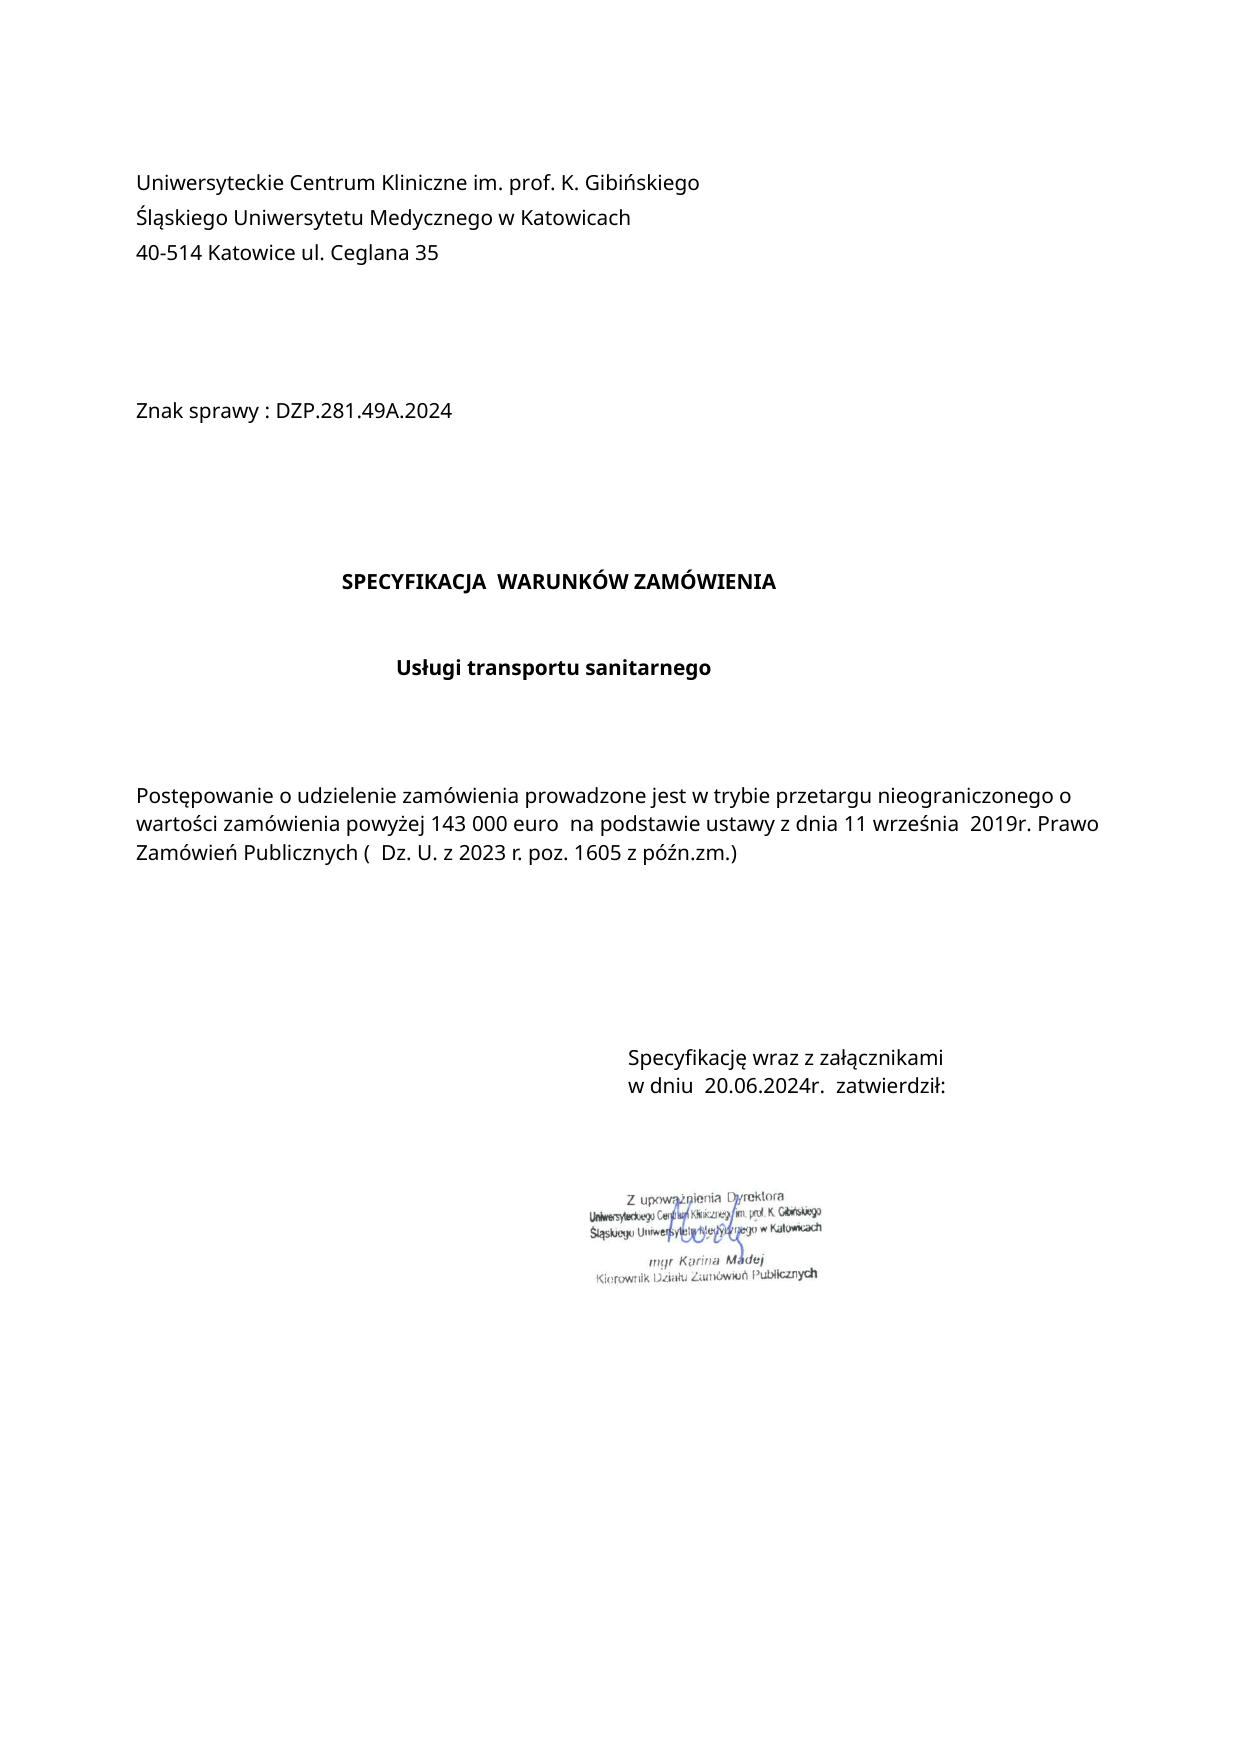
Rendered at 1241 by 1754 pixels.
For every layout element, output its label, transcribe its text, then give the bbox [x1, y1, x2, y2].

text Specyfikację wraz z załącznikami [92, 1043, 1104, 1071]
text Uniwersyteckie Centrum Kliniczne im. prof. K. Gibińskiego [136, 168, 1104, 197]
text Znak sprawy : DZP.281.49A.2024 [136, 397, 1104, 425]
text Usługi transportu sanitarnego [136, 653, 1104, 681]
text 40-514 Katowice ul. Ceglana 35 [136, 238, 1104, 266]
text SPECYFIKACJA WARUNKÓW ZAMÓWIENIA [136, 567, 1104, 596]
text w dniu 20.06.2024r. zatwierdził: [92, 1071, 1104, 1100]
text Postępowanie o udzielenie zamówienia prowadzone jest w trybie przetargu nieograniczonego o wartości zamówienia powyżej 143 000 euro na podstawie ustawy z dnia 11 września 2019r. Prawo Zamówień Publicznych ( Dz. U. z 2023 r. poz. 1605 z późn.zm.) [136, 781, 1104, 866]
text Śląskiego Uniwersytetu Medycznego w Katowicach [136, 203, 1104, 232]
